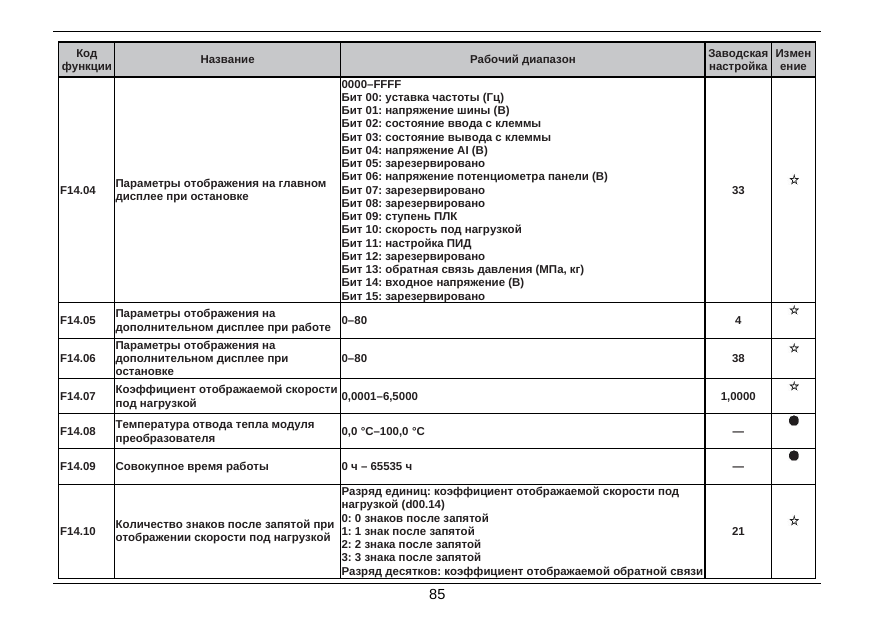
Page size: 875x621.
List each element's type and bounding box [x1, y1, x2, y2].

picture [787, 379, 799, 391]
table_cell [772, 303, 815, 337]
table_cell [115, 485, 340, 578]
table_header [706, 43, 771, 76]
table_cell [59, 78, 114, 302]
picture [787, 449, 799, 461]
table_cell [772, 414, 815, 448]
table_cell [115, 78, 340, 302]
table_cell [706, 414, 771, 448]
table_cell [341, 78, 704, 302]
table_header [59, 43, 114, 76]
picture [787, 514, 799, 526]
picture [787, 414, 799, 426]
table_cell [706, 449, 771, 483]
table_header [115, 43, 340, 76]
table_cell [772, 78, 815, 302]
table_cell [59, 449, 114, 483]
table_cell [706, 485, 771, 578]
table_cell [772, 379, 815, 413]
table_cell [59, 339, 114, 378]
picture [787, 172, 799, 185]
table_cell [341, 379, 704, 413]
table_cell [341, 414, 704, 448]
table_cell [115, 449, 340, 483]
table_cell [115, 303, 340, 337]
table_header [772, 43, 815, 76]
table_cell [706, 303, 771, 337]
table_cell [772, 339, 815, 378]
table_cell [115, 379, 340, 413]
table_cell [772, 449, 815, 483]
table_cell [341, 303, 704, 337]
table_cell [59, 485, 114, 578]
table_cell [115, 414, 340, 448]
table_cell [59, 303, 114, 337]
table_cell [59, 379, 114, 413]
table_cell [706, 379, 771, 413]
picture [787, 341, 799, 353]
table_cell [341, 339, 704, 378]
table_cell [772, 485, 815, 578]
picture [787, 303, 799, 315]
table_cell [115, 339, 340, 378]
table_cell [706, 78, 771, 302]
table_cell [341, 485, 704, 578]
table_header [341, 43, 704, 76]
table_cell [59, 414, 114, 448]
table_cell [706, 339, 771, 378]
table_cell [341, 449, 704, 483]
